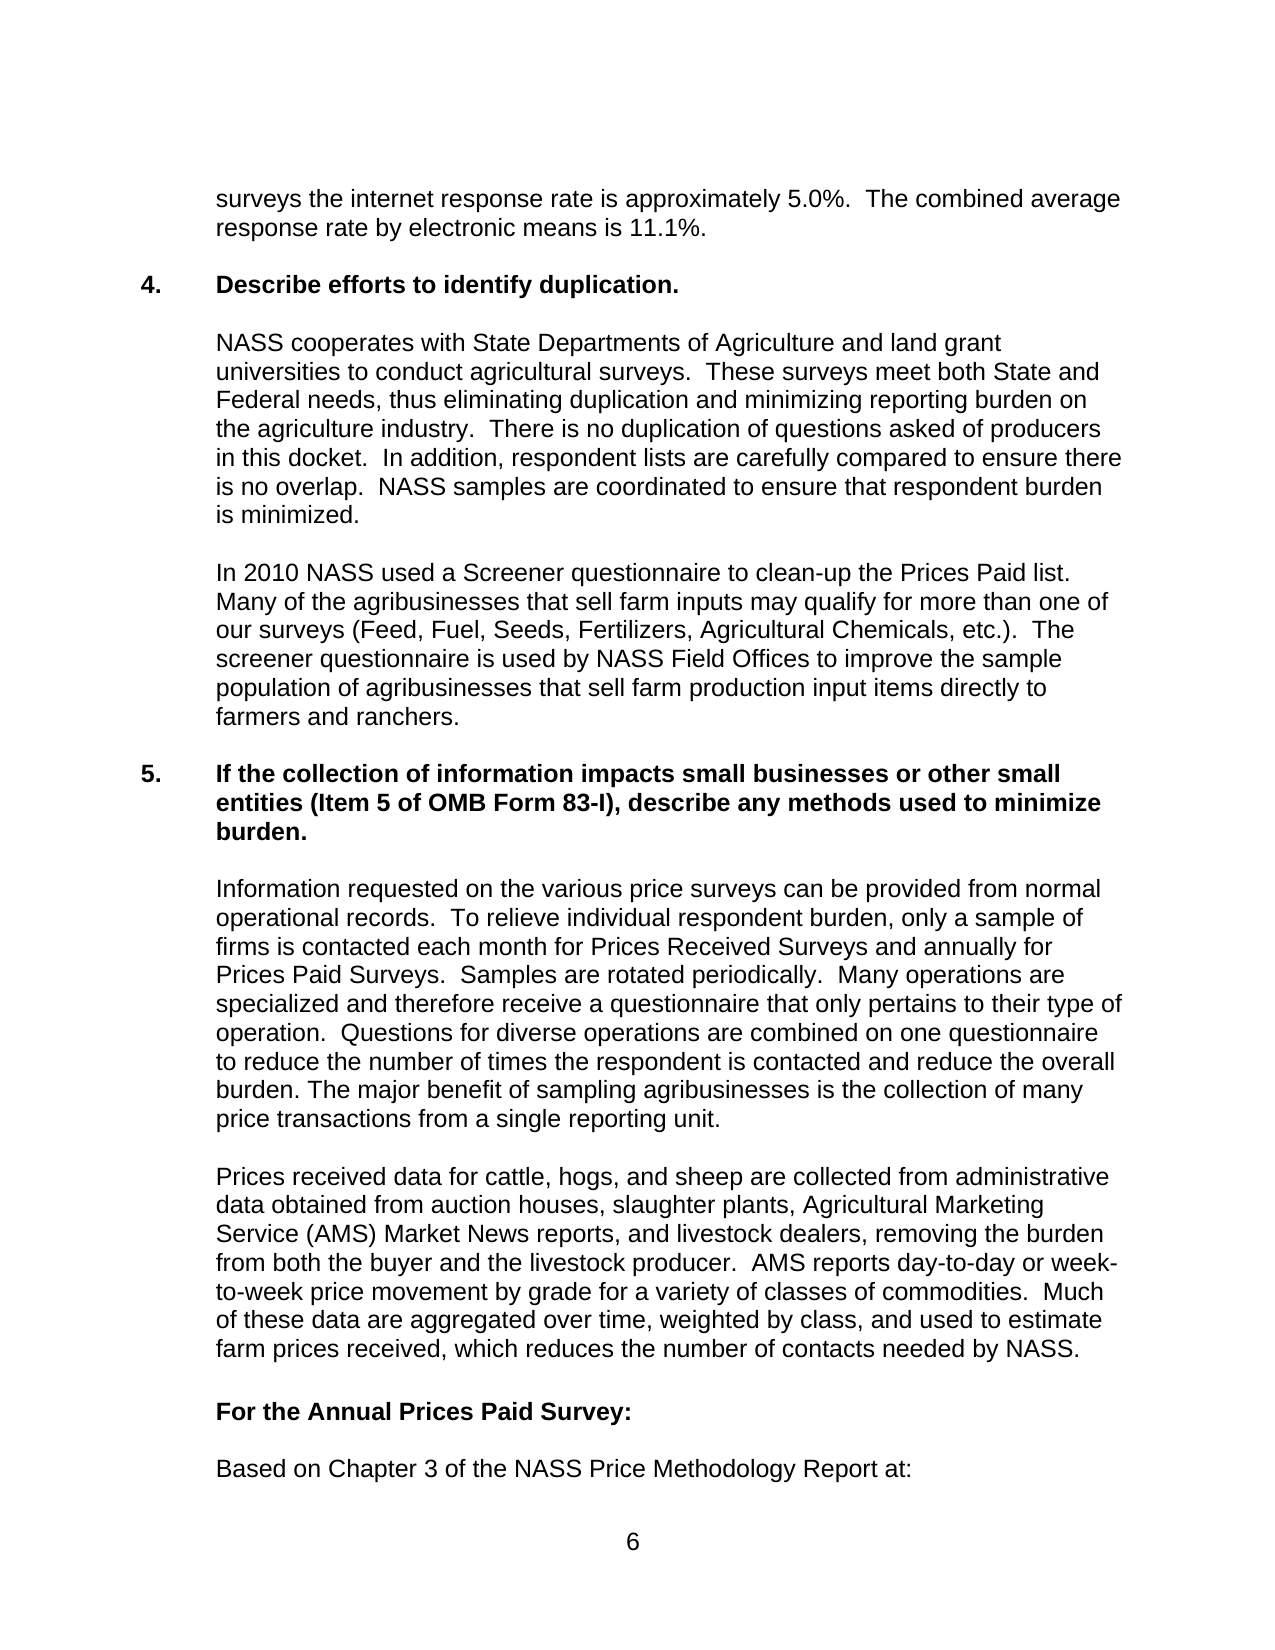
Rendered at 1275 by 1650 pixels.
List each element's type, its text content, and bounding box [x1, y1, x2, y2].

text For the Annual Prices Paid Survey: [216, 1397, 1125, 1426]
text Information requested on the various price surveys can be provided from normal operational records. To relieve individual respondent burden, only a sample of firms is contacted each month for Prices Received Surveys and annually for Prices Paid Surveys. Samples are rotated periodically. Many operations are specialized and therefore receive a questionnaire that only pertains to their type of operation. Questions for diverse operations are combined on one questionnaire to reduce the number of times the respondent is contacted and reduce the overall burden. The major benefit of sampling agribusinesses is the collection of many price transactions from a single reporting unit. [216, 874, 1125, 1133]
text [216, 184, 1125, 242]
text 5. If the collection of information impacts small businesses or other small entities (Item 5 of OMB Form 83-I), describe any methods used to minimize burden. [141, 759, 1125, 845]
text Prices received data for cattle, hogs, and sheep are collected from administrative data obtained from auction houses, slaughter plants, Agricultural Marketing Service (AMS) Market News reports, and livestock dealers, removing the burden from both the buyer and the livestock producer. AMS reports day-to-day or week-to-week price movement by grade for a variety of classes of commodities. Much of these data are aggregated over time, weighted by class, and used to estimate farm prices received, which reduces the number of contacts needed by NASS. [216, 1162, 1125, 1363]
text NASS cooperates with State Departments of Agriculture and land grant universities to conduct agricultural surveys. These surveys meet both State and Federal needs, thus eliminating duplication and minimizing reporting burden on the agriculture industry. There is no duplication of questions asked of producers in this docket. In addition, respondent lists are carefully compared to ensure there is no overlap. NASS samples are coordinated to ensure that respondent burden is minimized. [216, 328, 1125, 529]
text 4. Describe efforts to identify duplication. [141, 270, 1125, 299]
text Based on Chapter 3 of the NASS Price Methodology Report at: [216, 1454, 1125, 1483]
text In 2010 NASS used a Screener questionnaire to clean-up the Prices Paid list. Many of the agribusinesses that sell farm inputs may qualify for more than one of our surveys (Feed, Fuel, Seeds, Fertilizers, Agricultural Chemicals, etc.). The screener questionnaire is used by NASS Field Offices to improve the sample population of agribusinesses that sell farm production input items directly to farmers and ranchers. [216, 558, 1125, 730]
